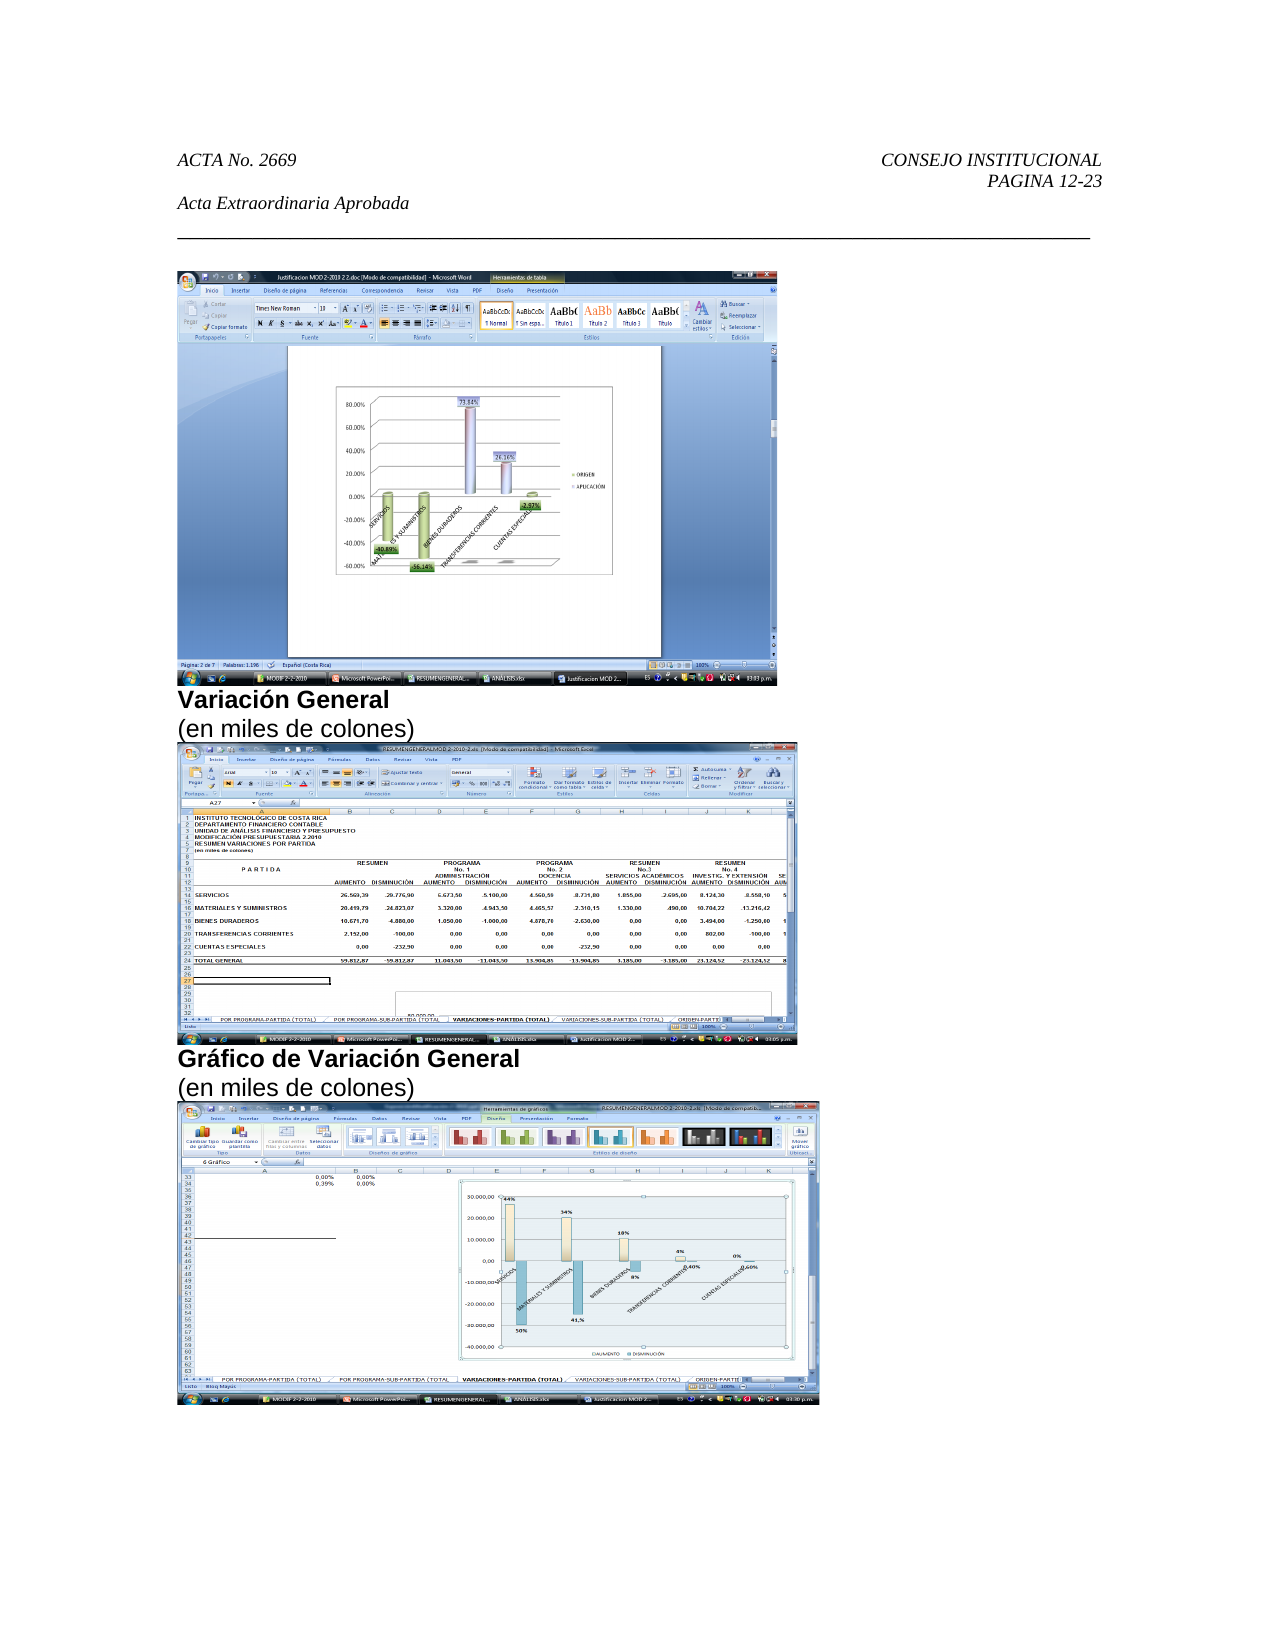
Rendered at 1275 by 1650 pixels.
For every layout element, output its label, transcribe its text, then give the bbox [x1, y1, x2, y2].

picture [177, 271, 778, 686]
picture [177, 742, 798, 1045]
text Variación General (en miles de colones) [177, 685, 1125, 743]
text Gráfico de Variación General (en miles de colones) [177, 1044, 1125, 1102]
picture [177, 1101, 820, 1405]
